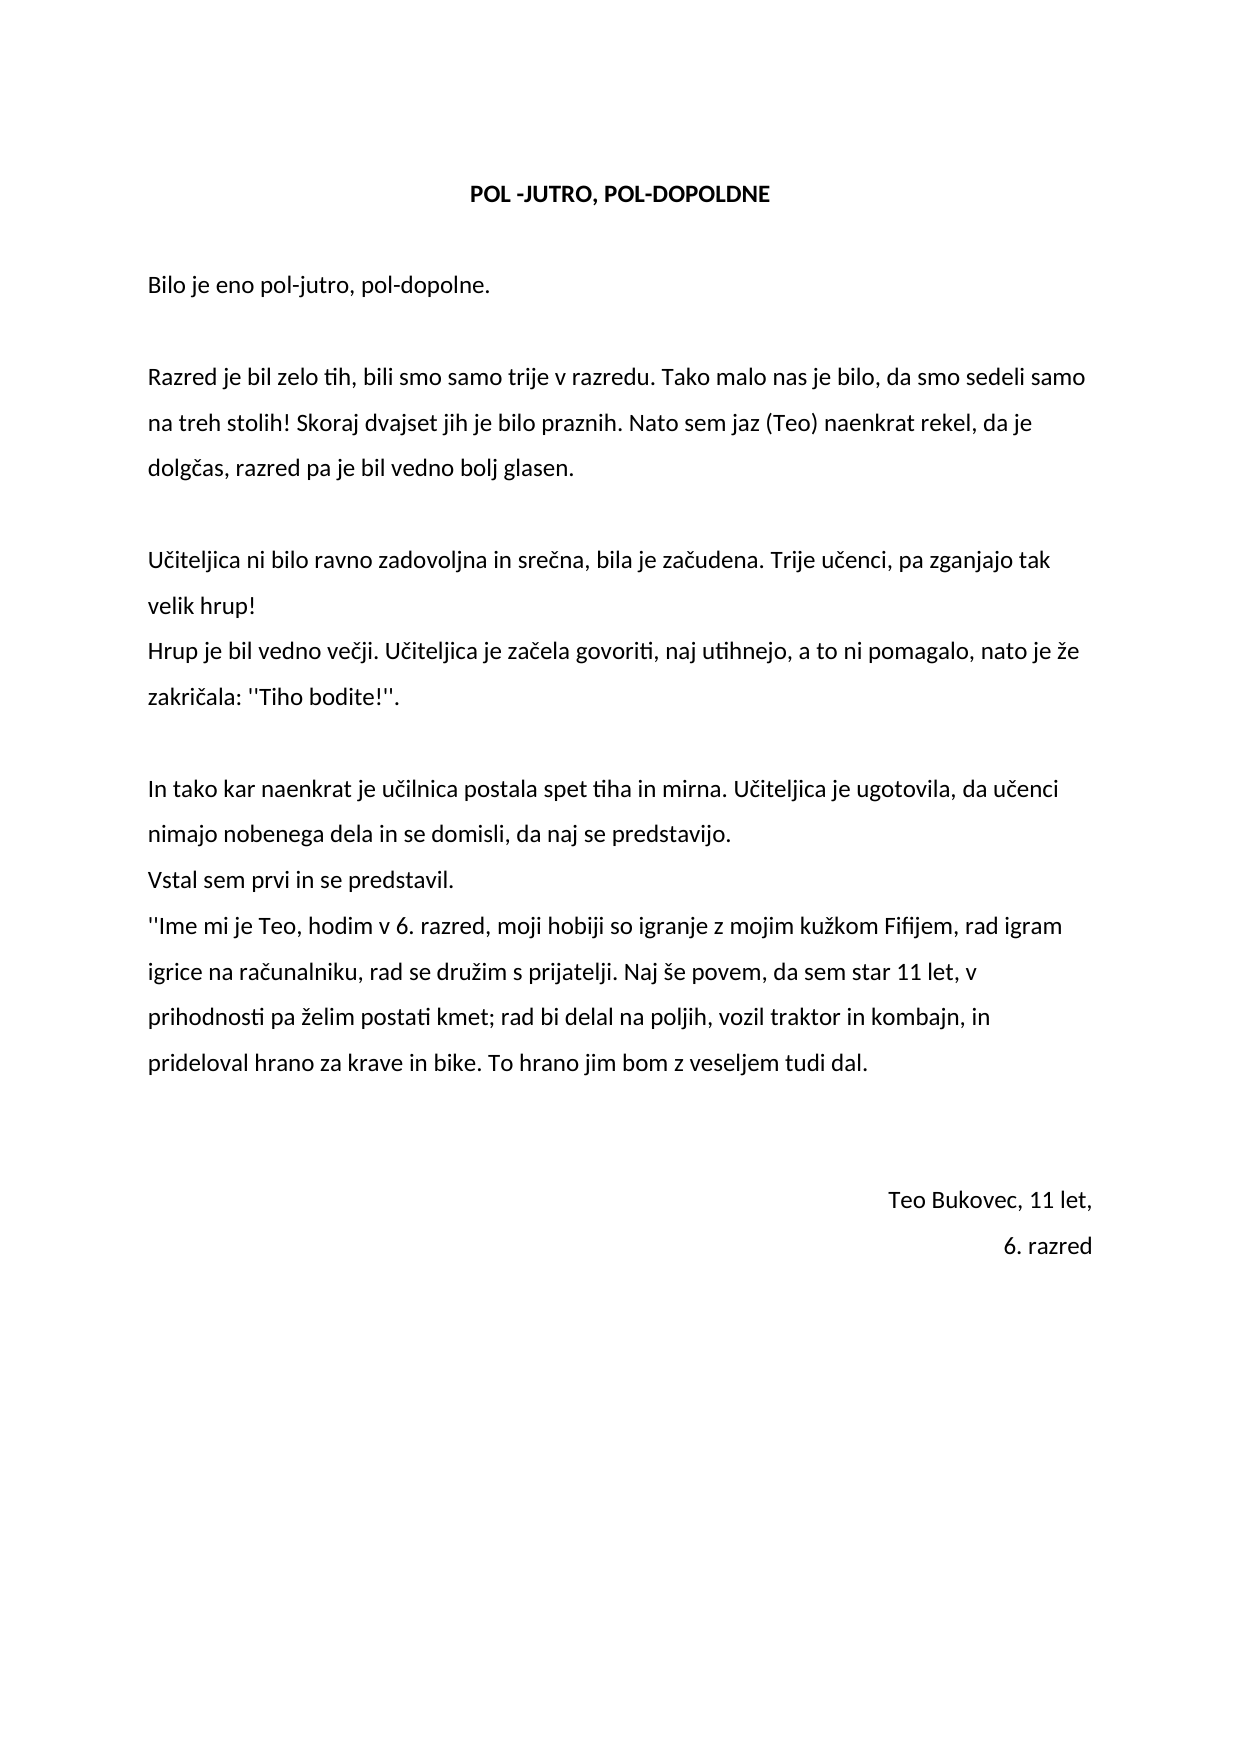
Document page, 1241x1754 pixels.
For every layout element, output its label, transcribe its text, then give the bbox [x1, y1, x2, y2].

text Teo Bukovec, 11 let, [148, 1184, 1093, 1215]
text Hrup je bil vedno večji. Učiteljica je začela govoriti, naj utihnejo, a to ni pomagalo, nato je že zakričala: ''Tiho bodite!''. [148, 636, 1093, 712]
text In tako kar naenkrat je učilnica postala spet tiha in mirna. Učiteljica je ugotovila, da učenci nimajo nobenega dela in se domisli, da naj se predstavijo. [148, 773, 1093, 849]
text Vstal sem prvi in se predstavil. [148, 864, 1093, 895]
text POL -JUTRO, POL-DOPOLDNE [148, 178, 1093, 209]
text ''Ime mi je Teo, hodim v 6. razred, moji hobiji so igranje z mojim kužkom Fifijem, rad igram igrice na računalniku, rad se družim s prijatelji. Naj še povem, da sem star 11 let, v prihodnosti pa želim postati kmet; rad bi delal na poljih, vozil traktor in kombajn, in prideloval hrano za krave in bike. To hrano jim bom z veseljem tudi dal. [148, 910, 1093, 1078]
text Učiteljica ni bilo ravno zadovoljna in srečna, bila je začudena. Trije učenci, pa zganjajo tak velik hrup! [148, 544, 1093, 620]
text Razred je bil zelo tih, bili smo samo trije v razredu. Tako malo nas je bilo, da smo sedeli samo na treh stolih! Skoraj dvajset jih je bilo praznih. Nato sem jaz (Teo) naenkrat rekel, da je dolgčas, razred pa je bil vedno bolj glasen. [148, 361, 1093, 483]
text 6. razred [148, 1230, 1093, 1261]
text Bilo je eno pol-jutro, pol-dopolne. [148, 270, 1093, 300]
